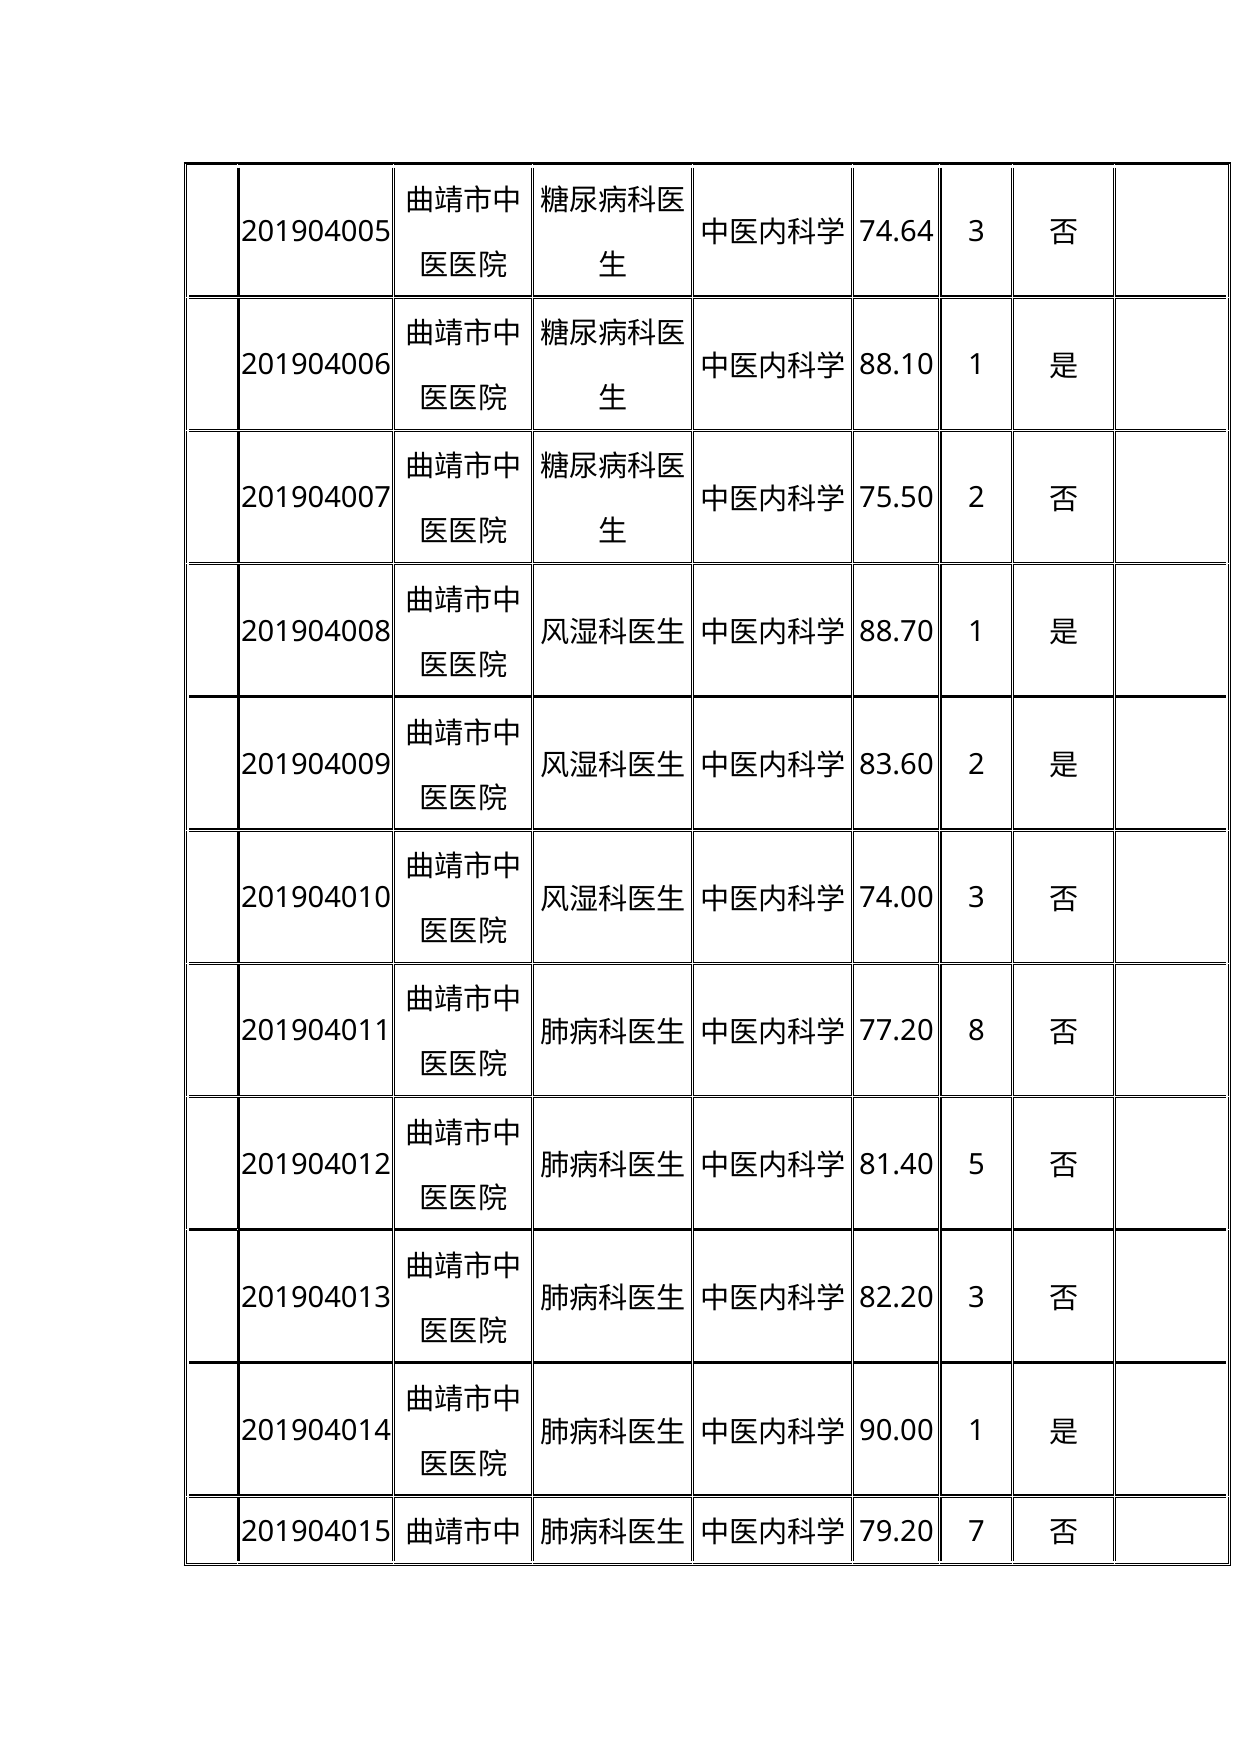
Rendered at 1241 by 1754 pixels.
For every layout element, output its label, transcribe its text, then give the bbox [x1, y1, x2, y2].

table_cell 79.20 [853, 1494, 940, 1562]
table_cell 中医内科学 [694, 1098, 851, 1228]
table_cell 7 [940, 1498, 1013, 1562]
table_cell [1116, 828, 1228, 961]
table_cell 肺病科医生 [534, 1098, 691, 1228]
table_cell 肺病科医生 [533, 1498, 693, 1562]
table_cell 201904007 [240, 432, 392, 562]
table_cell [1116, 1095, 1228, 1228]
table_cell 201904011 [240, 965, 392, 1094]
table_cell 201904006 [240, 299, 392, 428]
table_cell [185, 1228, 237, 1361]
table_cell [187, 1494, 238, 1562]
table_cell 88.70 [854, 565, 938, 695]
table_cell 82.20 [854, 1231, 938, 1361]
table_cell 风湿科医生 [534, 698, 691, 828]
table_cell [185, 562, 238, 695]
table_cell [1115, 562, 1229, 695]
table_cell 中医内科学 [694, 698, 851, 828]
table_cell 2 [942, 432, 1011, 562]
table_cell 77.20 [854, 965, 938, 1094]
table_cell 肺病科医生 [534, 1364, 691, 1494]
table_cell [1115, 1494, 1228, 1562]
table_cell [187, 164, 238, 295]
table_cell [187, 429, 237, 562]
table_cell 曲靖市中医医院 [395, 698, 531, 828]
table_cell 201904010 [240, 832, 392, 961]
table_cell 曲靖市中医医院 [395, 965, 531, 1094]
table_cell 201904008 [240, 565, 392, 695]
table_cell 中医内科学 [694, 299, 851, 428]
table_cell 曲靖市中医医院 [395, 1231, 531, 1361]
table_cell 3 [942, 1231, 1011, 1361]
table_cell 81.40 [854, 1098, 938, 1228]
table_cell 否 [1014, 832, 1113, 961]
table_cell 糖尿病科医生 [533, 165, 693, 295]
table_cell [1116, 295, 1228, 428]
table_cell 否 [1013, 1498, 1114, 1562]
table_cell 中医内科学 [693, 1498, 853, 1562]
table_cell 否 [1014, 965, 1113, 1094]
table_cell 是 [1014, 299, 1113, 428]
table_cell 否 [1014, 432, 1113, 562]
table_cell 3 [940, 165, 1013, 295]
table_cell 肺病科医生 [534, 965, 691, 1094]
table_cell 是 [1014, 565, 1113, 695]
table_cell 88.10 [854, 299, 938, 428]
table_cell 201904015 [238, 1498, 394, 1562]
table_cell 曲靖市中医医院 [394, 165, 533, 295]
table_cell 曲靖市中医医院 [395, 299, 531, 428]
table_cell 201904014 [240, 1364, 392, 1494]
table_cell 曲靖市中医医院 [395, 432, 531, 562]
table_cell 90.00 [854, 1364, 938, 1494]
table_cell 风湿科医生 [534, 565, 691, 695]
table_cell 201904005 [238, 165, 394, 295]
table_cell [1116, 961, 1228, 1094]
table_cell 中医内科学 [694, 1364, 851, 1494]
table_cell 201904012 [240, 1098, 392, 1228]
table_cell [1116, 1228, 1229, 1361]
table_cell [187, 1361, 237, 1494]
table_cell 是 [1014, 698, 1113, 828]
table_cell 5 [942, 1098, 1011, 1228]
table_cell 201904013 [240, 1231, 392, 1361]
table_cell 曲靖市中医医院 [395, 832, 531, 961]
table_cell 2 [942, 698, 1011, 828]
table_cell 中医内科学 [694, 965, 851, 1094]
table_cell 201904009 [240, 698, 392, 828]
table_cell [1116, 695, 1228, 828]
table_cell 中医内科学 [694, 832, 851, 961]
table_cell 中医内科学 [694, 565, 851, 695]
table_cell 曲靖市中医医院 [395, 1098, 531, 1228]
table_cell 是 [1014, 1364, 1113, 1494]
table_cell 曲靖市中医医院 [395, 565, 531, 695]
table_cell [1116, 1361, 1228, 1494]
table_cell [1116, 429, 1228, 562]
table_cell 75.50 [854, 432, 938, 562]
table_cell 8 [942, 965, 1011, 1094]
table_cell 中医内科学 [694, 1231, 851, 1361]
table_cell 74.64 [853, 164, 940, 295]
table_cell 1 [942, 299, 1011, 428]
table_cell 风湿科医生 [534, 832, 691, 961]
table_cell 否 [1014, 1098, 1113, 1228]
table_cell 中医内科学 [693, 165, 853, 295]
table_cell [1115, 165, 1228, 295]
table_cell 糖尿病科医生 [534, 432, 691, 562]
table_cell 肺病科医生 [534, 1231, 691, 1361]
table_cell 糖尿病科医生 [534, 299, 691, 428]
table_cell 曲靖市中医医院 [394, 1498, 533, 1562]
table_cell [187, 295, 237, 428]
table_cell 否 [1014, 1231, 1113, 1361]
table_cell 曲靖市中医医院 [395, 1364, 531, 1494]
table_cell [187, 1095, 237, 1228]
table_cell [187, 828, 237, 961]
table_cell 1 [942, 1364, 1011, 1494]
table_cell 中医内科学 [694, 432, 851, 562]
table_cell [187, 961, 237, 1094]
table_cell 3 [942, 832, 1011, 961]
table_cell 1 [942, 565, 1011, 695]
table_cell 否 [1013, 165, 1114, 295]
table_cell 74.00 [854, 832, 938, 961]
table_cell [187, 695, 237, 828]
table_cell 83.60 [854, 698, 938, 828]
